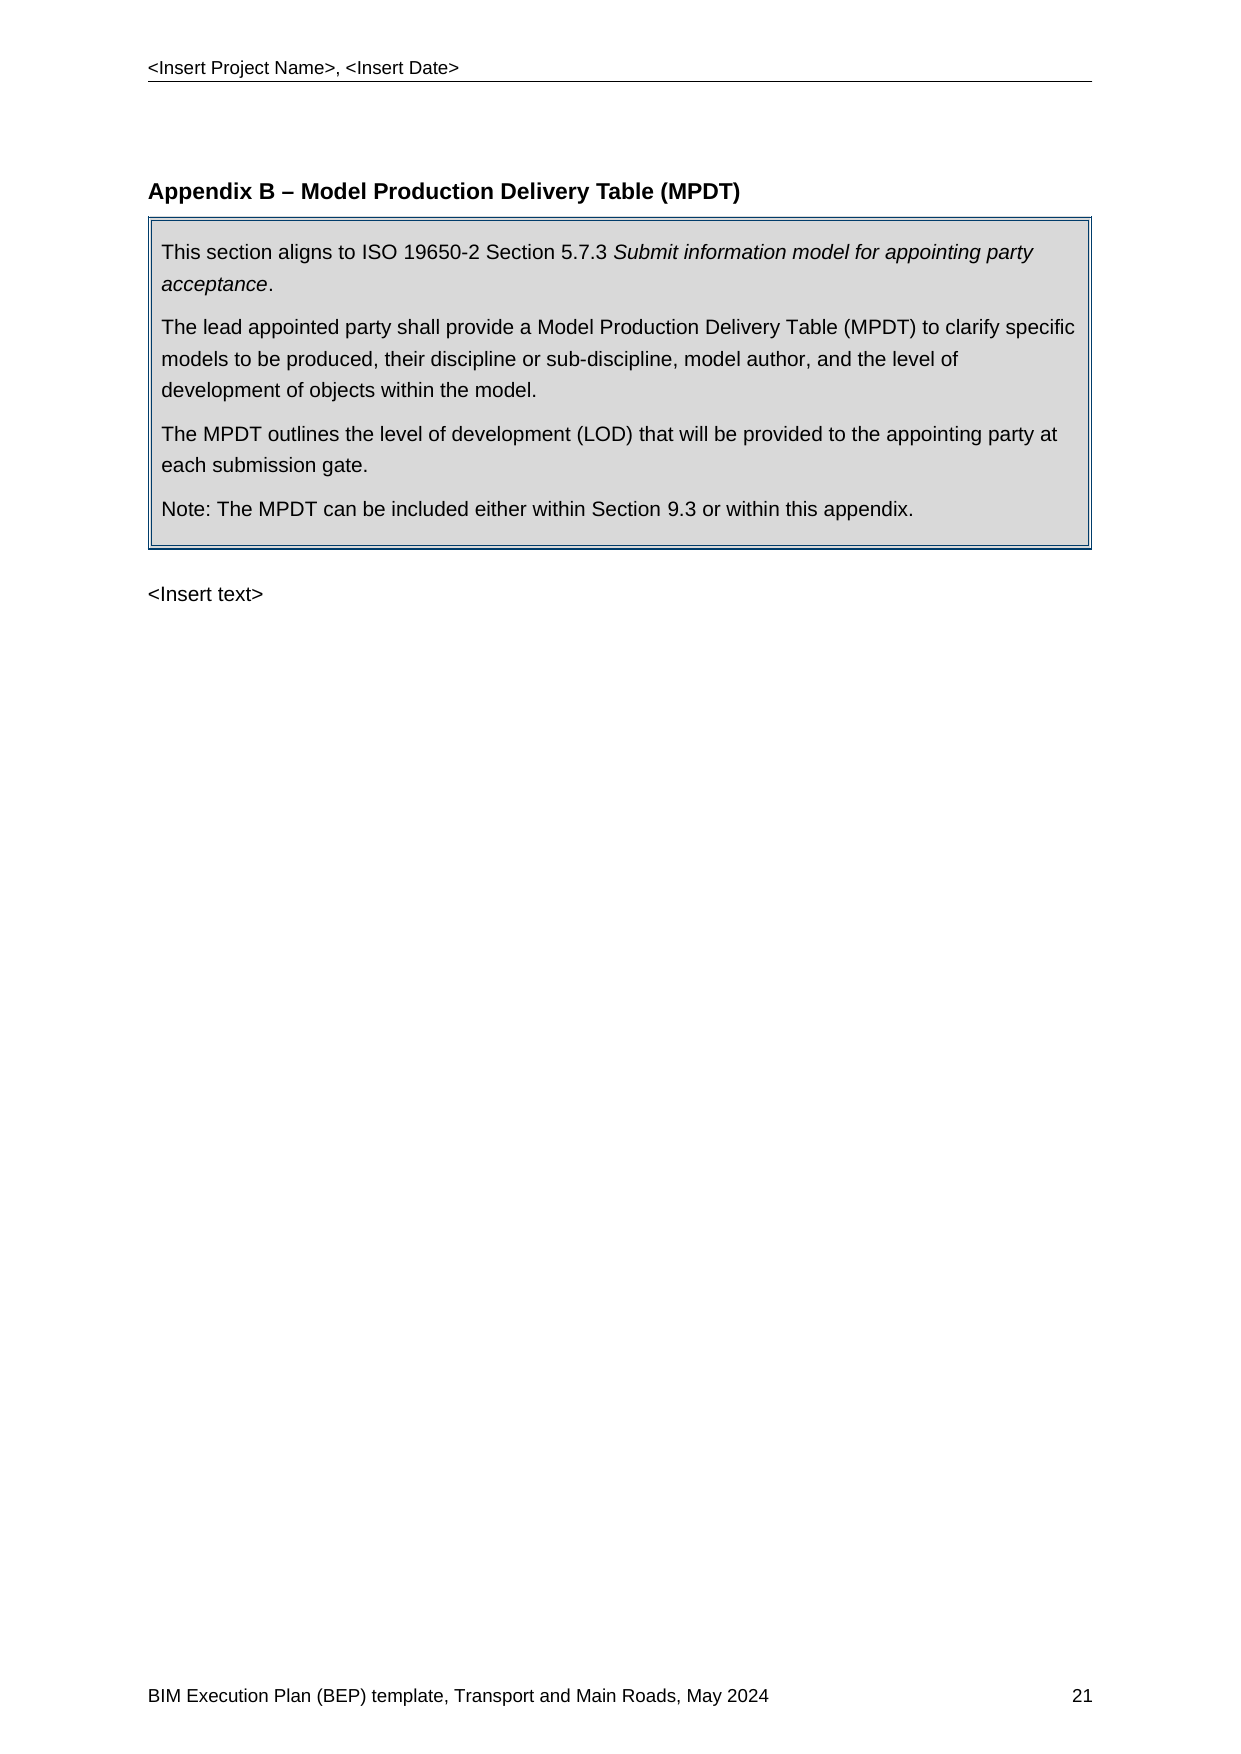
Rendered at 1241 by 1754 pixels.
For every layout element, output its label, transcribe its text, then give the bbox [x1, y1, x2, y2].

subtitle Appendix B – Model Production Delivery Table (MPDT) [148, 173, 1092, 204]
table_header This section aligns to ISO 19650-2 Section 5.7.3 Submit information model for appointing party acceptance. The lead appointed party shall provide a Model Production Delivery Table (MPDT) to clarify specific models to be produced, their discipline or sub-discipline, model author, and the level of development of objects within the model. The MPDT outlines the level of development (LOD) that will be provided to the appointing party at each submission gate. Note: The MPDT can be included either within Section 9.3 or within this appendix. [152, 221, 1088, 545]
text <Insert text> [148, 574, 1092, 606]
